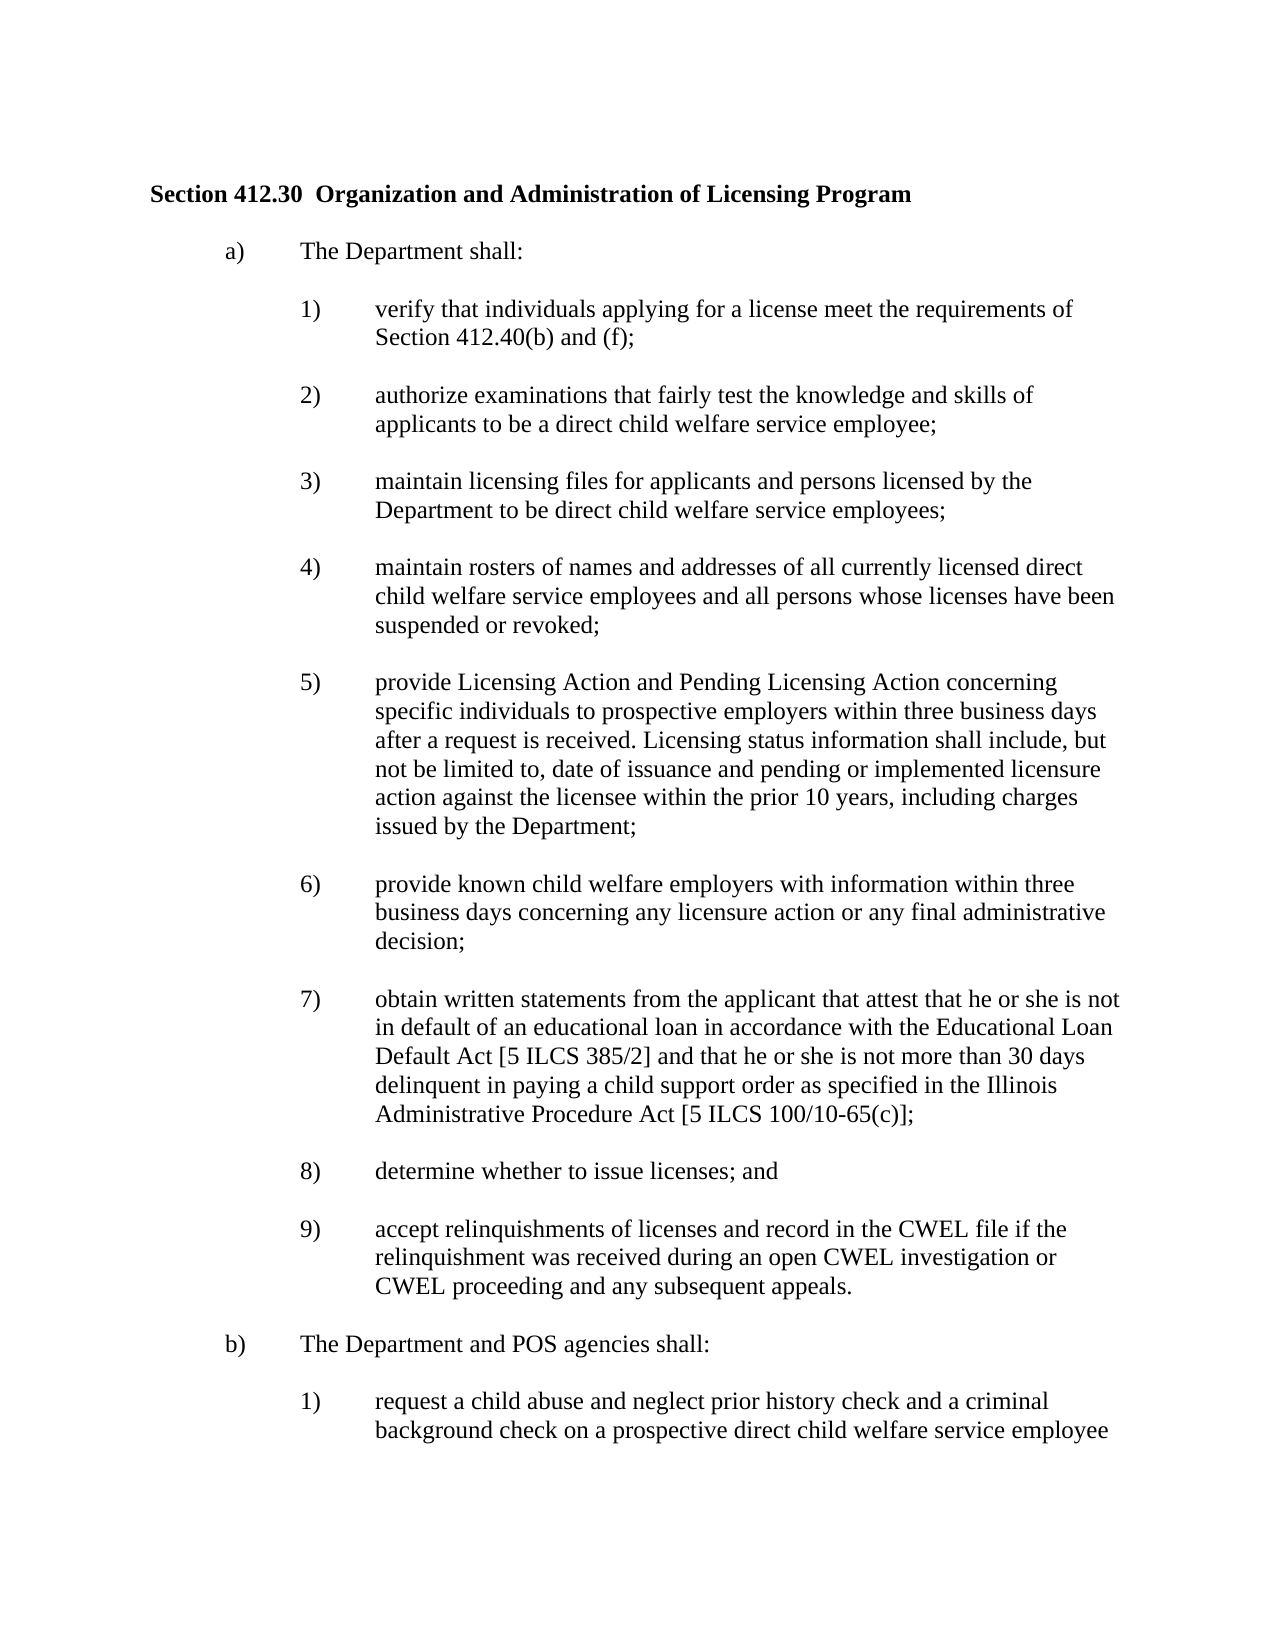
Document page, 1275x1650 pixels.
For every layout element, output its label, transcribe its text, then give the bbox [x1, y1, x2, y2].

text a) The Department shall: [150, 236, 1125, 265]
text 1) verify that individuals applying for a license meet the requirements of Section 412.40(b) and (f); [300, 294, 1125, 351]
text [300, 1386, 1125, 1444]
text 7) obtain written statements from the applicant that attest that he or she is not in default of an educational loan in accordance with the Educational Loan Default Act [5 ILCS 385/2] and that he or she is not more than 30 days delinquent in paying a child support order as specified in the Illinois Administrative Procedure Act [5 ILCS 100/10-65(c)]; [300, 984, 1125, 1127]
text 8) determine whether to issue licenses; and [300, 1156, 1125, 1185]
text 4) maintain rosters of names and addresses of all currently licensed direct child welfare service employees and all persons whose licenses have been suspended or revoked; [300, 552, 1125, 639]
text Section 412.30 Organization and Administration of Licensing Program [150, 179, 1125, 207]
text 3) maintain licensing files for applicants and persons licensed by the Department to be direct child welfare service employees; [300, 466, 1125, 524]
text b) The Department and POS agencies shall: [150, 1329, 1125, 1357]
text 9) accept relinquishments of licenses and record in the CWEL file if the relinquishment was received during an open CWEL investigation or CWEL proceeding and any subsequent appeals. [300, 1214, 1125, 1300]
text 5) provide Licensing Action and Pending Licensing Action concerning specific individuals to prospective employers within three business days after a request is received. Licensing status information shall include, but not be limited to, date of issuance and pending or implemented licensure action against the licensee within the prior 10 years, including charges issued by the Department; [300, 667, 1125, 840]
text 6) provide known child welfare employers with information within three business days concerning any licensure action or any final administrative decision; [300, 869, 1125, 955]
text 2) authorize examinations that fairly test the knowledge and skills of applicants to be a direct child welfare service employee; [300, 380, 1125, 437]
